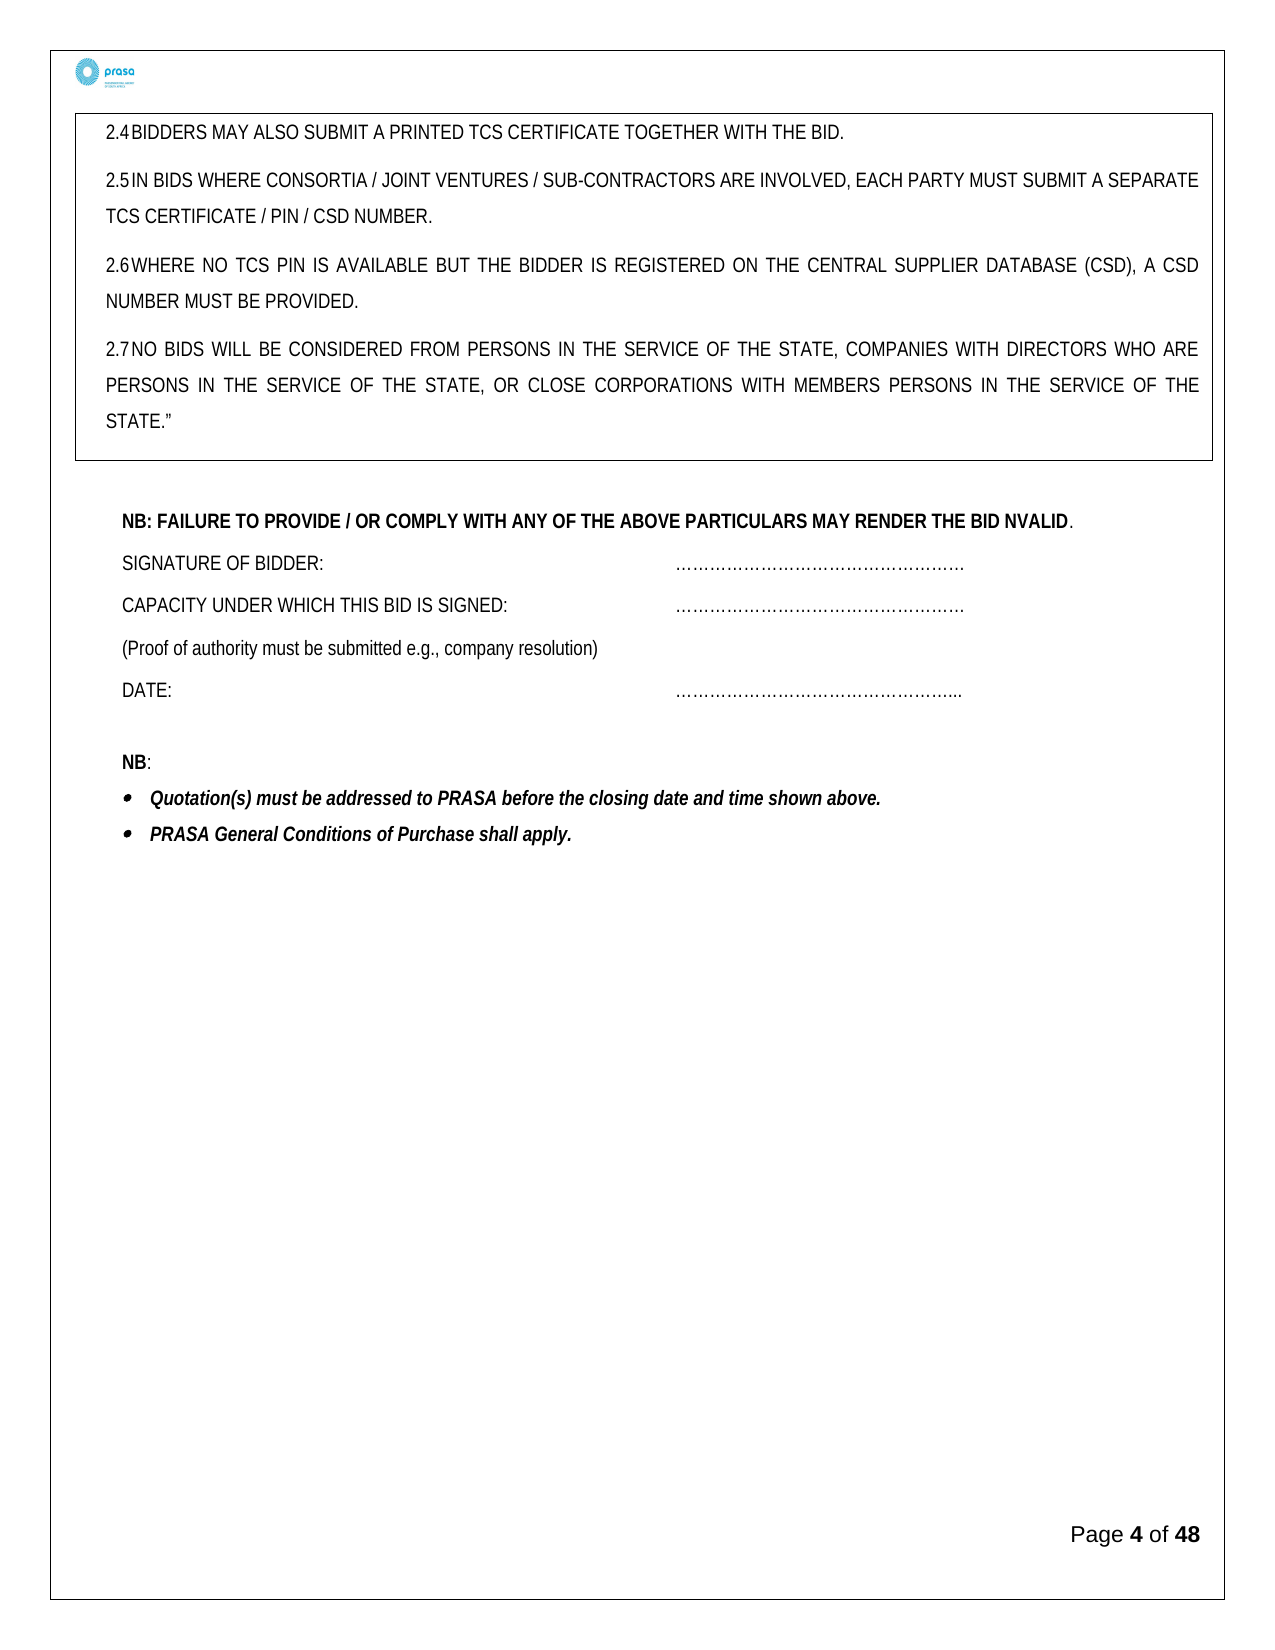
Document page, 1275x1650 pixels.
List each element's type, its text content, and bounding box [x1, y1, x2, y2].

picture [75, 56, 135, 88]
text CAPACITY UNDER WHICH THIS BID IS SIGNED: …………………………………………… [122, 593, 1122, 617]
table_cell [76, 114, 1212, 459]
text NB: [122, 750, 1122, 774]
list PRASA General Conditions of Purchase shall apply. [122, 822, 1122, 846]
text (Proof of authority must be submitted e.g., company resolution) [122, 636, 1122, 659]
text NB: FAILURE TO PROVIDE / OR COMPLY WITH ANY OF THE ABOVE PARTICULARS MAY RENDER THE BID NVALID. [122, 509, 1122, 533]
list Quotation(s) must be addressed to PRASA before the closing date and time shown above. [122, 786, 1122, 809]
text DATE: …………………………………………... [122, 678, 1122, 702]
text SIGNATURE OF BIDDER: …………………………………………… [122, 551, 1122, 575]
